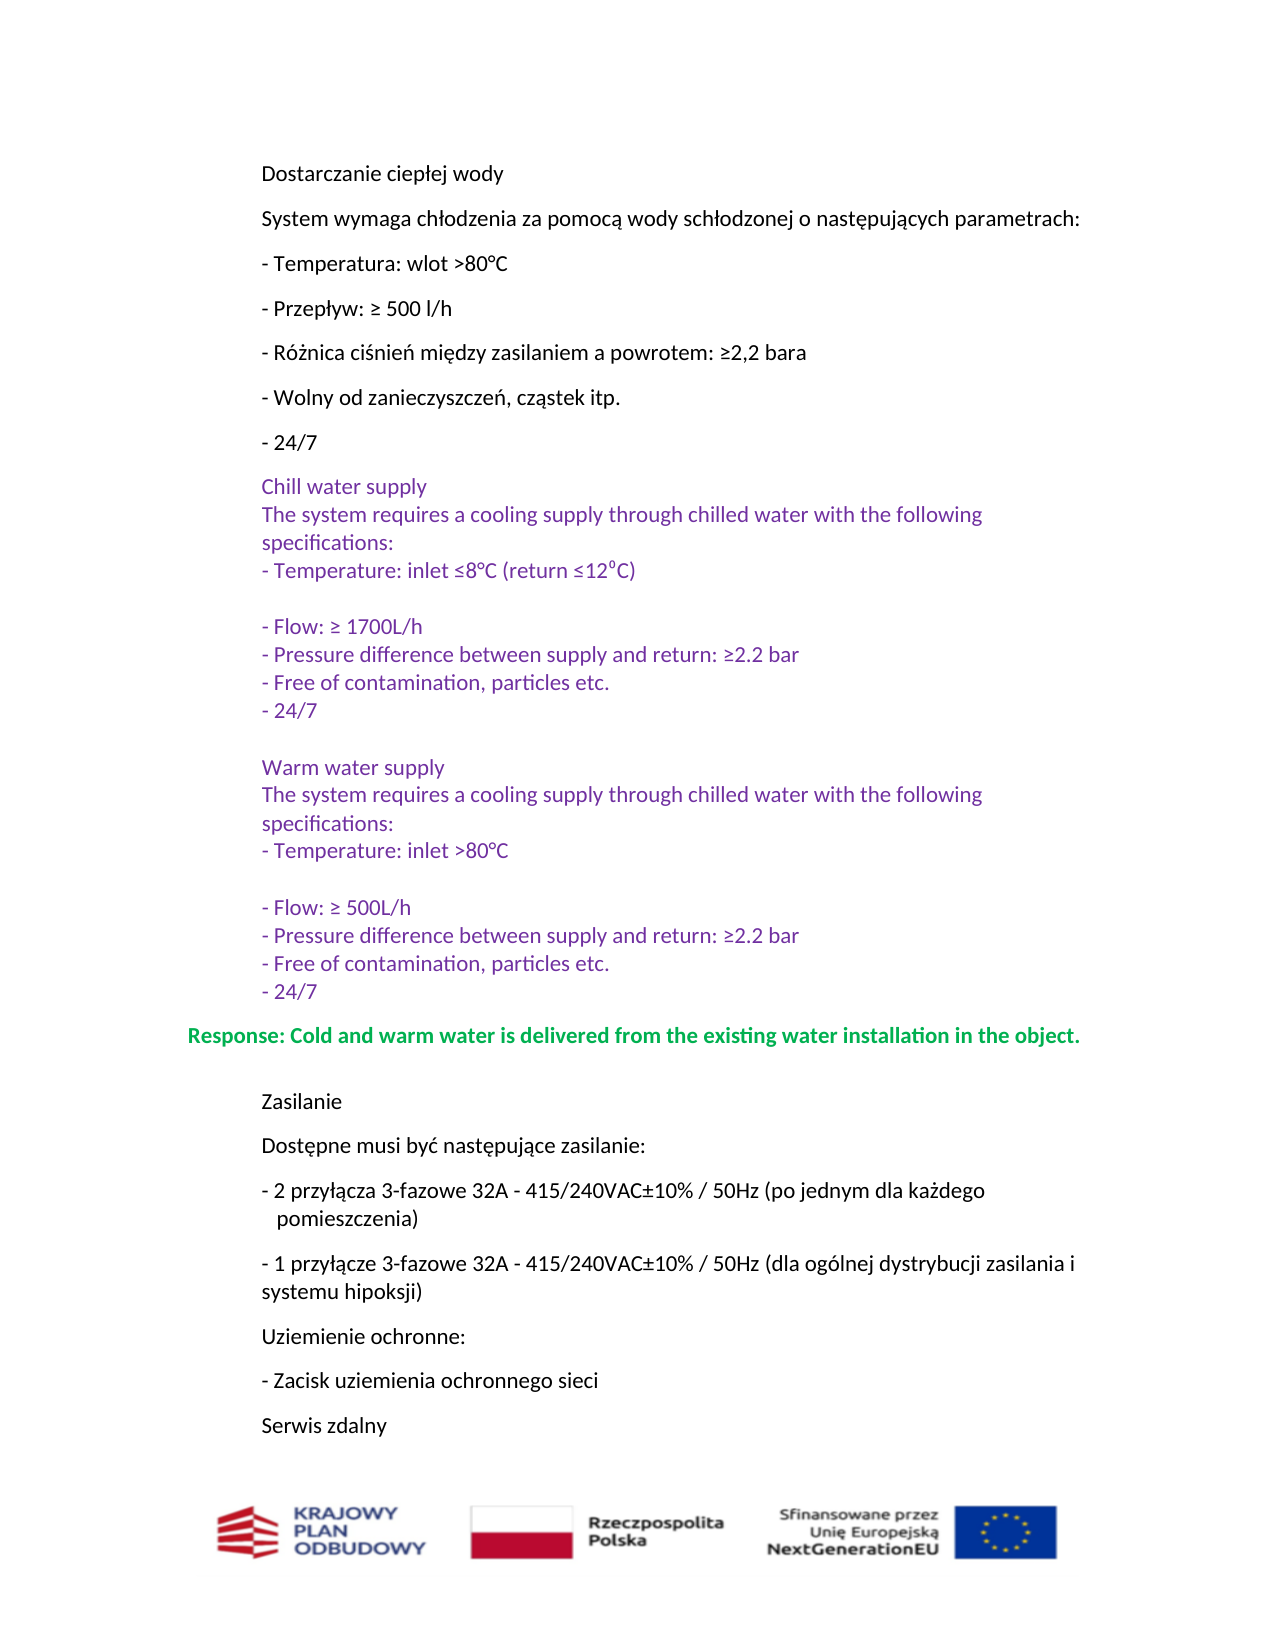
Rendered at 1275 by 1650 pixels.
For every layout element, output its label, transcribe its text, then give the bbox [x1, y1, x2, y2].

text Chill water supply The system requires a cooling supply through chilled water with the following specifications: - Temperature: inlet ≤8°C (return ≤12⁰C) - Flow: ≥ 1700L/h - Pressure difference between supply and return: ≥2.2 bar - Free of contamination, particles etc. - 24/7 Warm water supply The system requires a cooling supply through chilled water with the following specifications: - Temperature: inlet >80°C - Flow: ≥ 500L/h - Pressure difference between supply and return: ≥2.2 bar - Free of contamination, particles etc. - 24/7 [261, 472, 1088, 1005]
text System wymaga chłodzenia za pomocą wody schłodzonej o następujących parametrach: [188, 204, 1088, 232]
text Serwis zdalny [188, 1411, 1088, 1439]
text - Temperatura: wlot >80°C [188, 249, 1088, 277]
text Uziemienie ochronne: [188, 1322, 1088, 1350]
text Response: Cold and warm water is delivered from the existing water installation in the object. [188, 1021, 1088, 1049]
text - 24/7 [188, 428, 1088, 456]
text - 1 przyłącze 3-fazowe 32A - 415/240VAC±10% / 50Hz (dla ogólnej dystrybucji zasilania i systemu hipoksji) [261, 1249, 1088, 1305]
text Zasilanie [188, 1087, 1088, 1115]
picture [196, 1489, 1080, 1577]
text Dostępne musi być następujące zasilanie: [188, 1132, 1088, 1160]
text - 2 przyłącza 3-fazowe 32A - 415/240VAC±10% / 50Hz (po jednym dla każdego pomieszczenia) [261, 1176, 1088, 1232]
text - Wolny od zanieczyszczeń, cząstek itp. [188, 383, 1088, 411]
text - Zacisk uziemienia ochronnego sieci [188, 1366, 1088, 1394]
text - Przepływ: ≥ 500 l/h [188, 294, 1088, 322]
text - Różnica ciśnień między zasilaniem a powrotem: ≥2,2 bara [188, 338, 1088, 366]
text Dostarczanie ciepłej wody [188, 159, 1088, 188]
